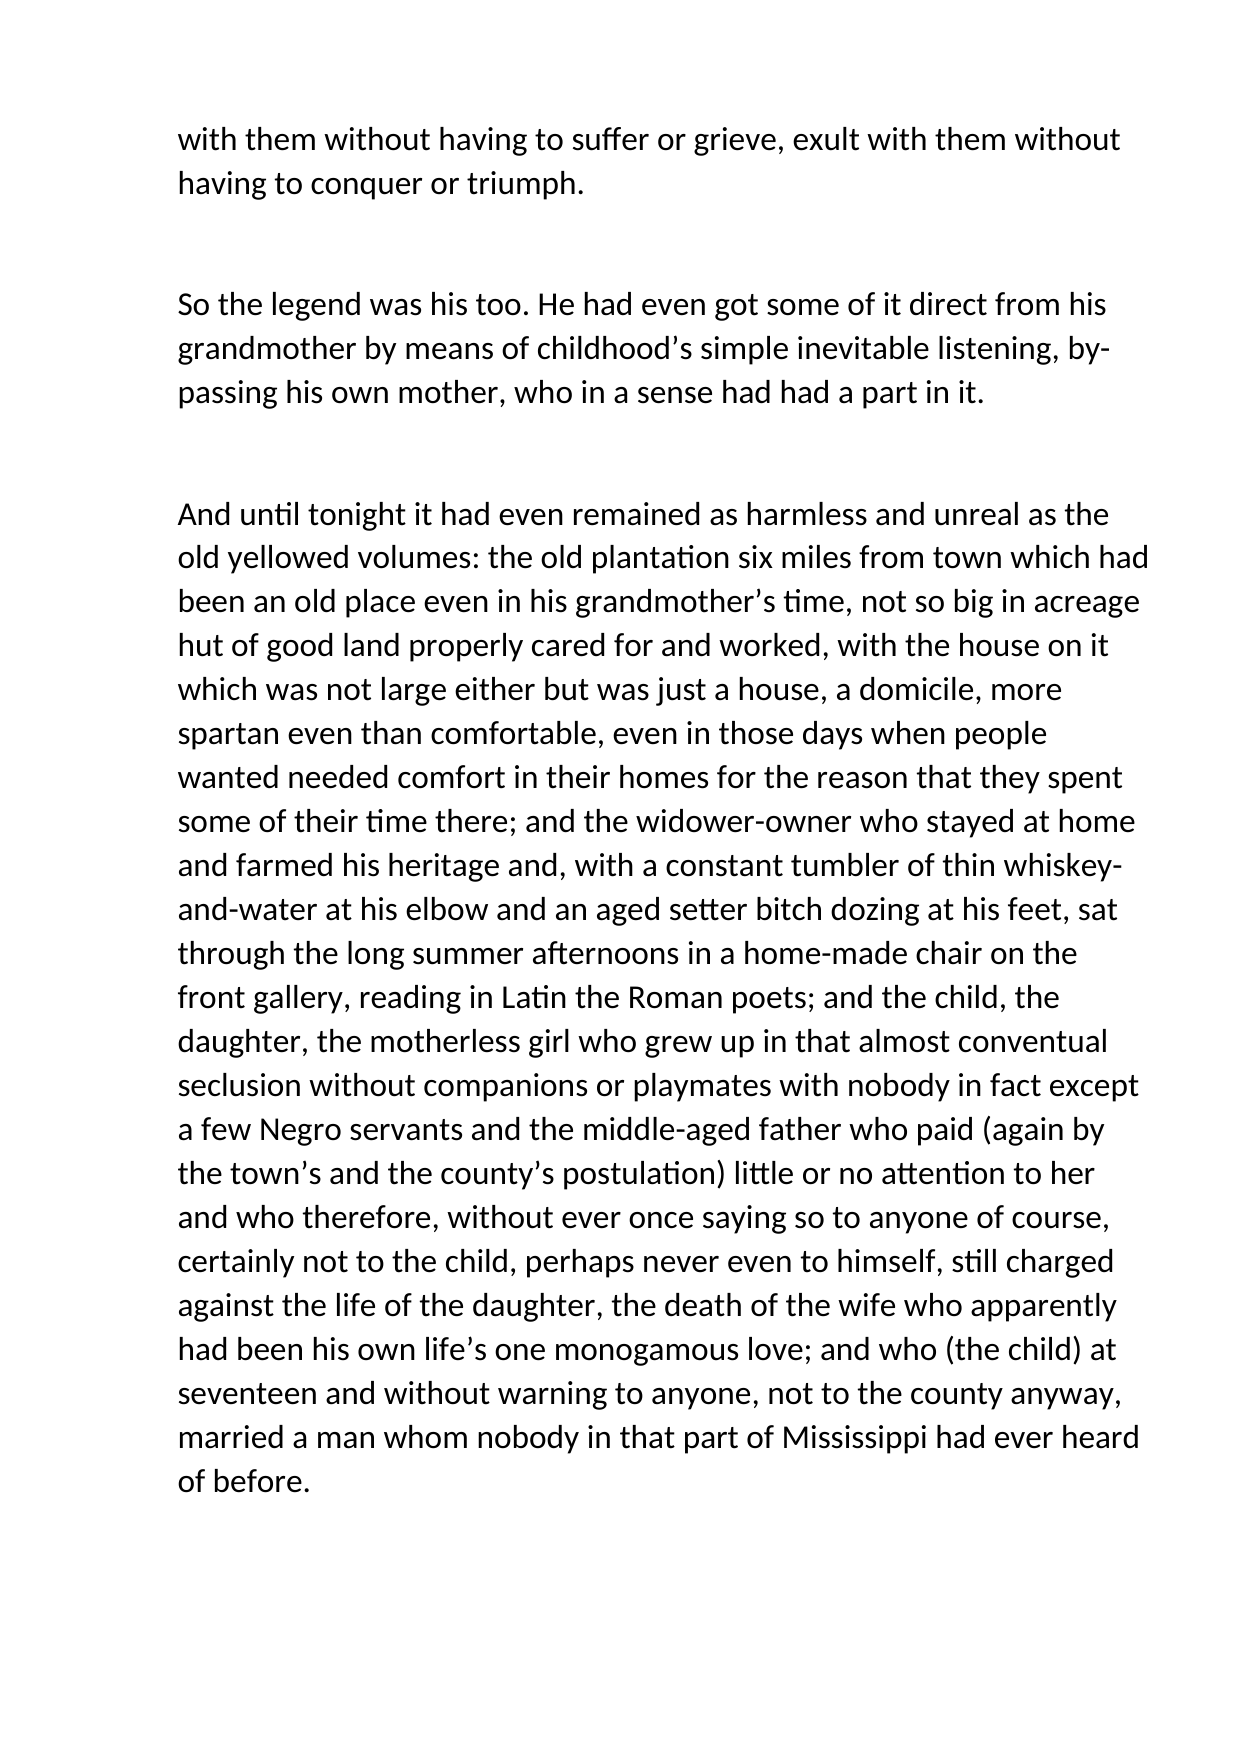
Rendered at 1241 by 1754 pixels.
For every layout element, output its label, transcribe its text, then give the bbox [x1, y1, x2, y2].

text And until tonight it had even remained as harmless and unreal as the old yellowed volumes: the old plantation six miles from town which had been an old place even in his grandmother’s time, not so big in acreage hut of good land properly cared for and worked, with the house on it which was not large either but was just a house, a domicile, more spartan even than comfortable, even in those days when people wanted needed comfort in their homes for the reason that they spent some of their time there; and the widower-owner who stayed at home and farmed his heritage and, with a constant tumbler of thin whiskey-and-water at his elbow and an aged setter bitch dozing at his feet, sat through the long summer afternoons in a home-made chair on the front gallery, reading in Latin the Roman poets; and the child, the daughter, the motherless girl who grew up in that almost conventual seclusion without companions or playmates with nobody in fact except a few Negro servants and the middle-aged father who paid (again by the town’s and the county’s postulation) little or no attention to her and who therefore, without ever once saying so to anyone of course, certainly not to the child, perhaps never even to himself, still charged against the life of the daughter, the death of the wife who apparently had been his own life’s one monogamous love; and who (the child) at seventeen and without warning to anyone, not to the county anyway, married a man whom nobody in that part of Mississippi had ever heard of before. [177, 492, 1152, 1500]
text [177, 118, 1152, 203]
text So the legend was his too. He had even got some of it direct from his grandmother by means of childhood’s simple inevitable listening, by-passing his own mother, who in a sense had had a part in it. [177, 283, 1152, 412]
